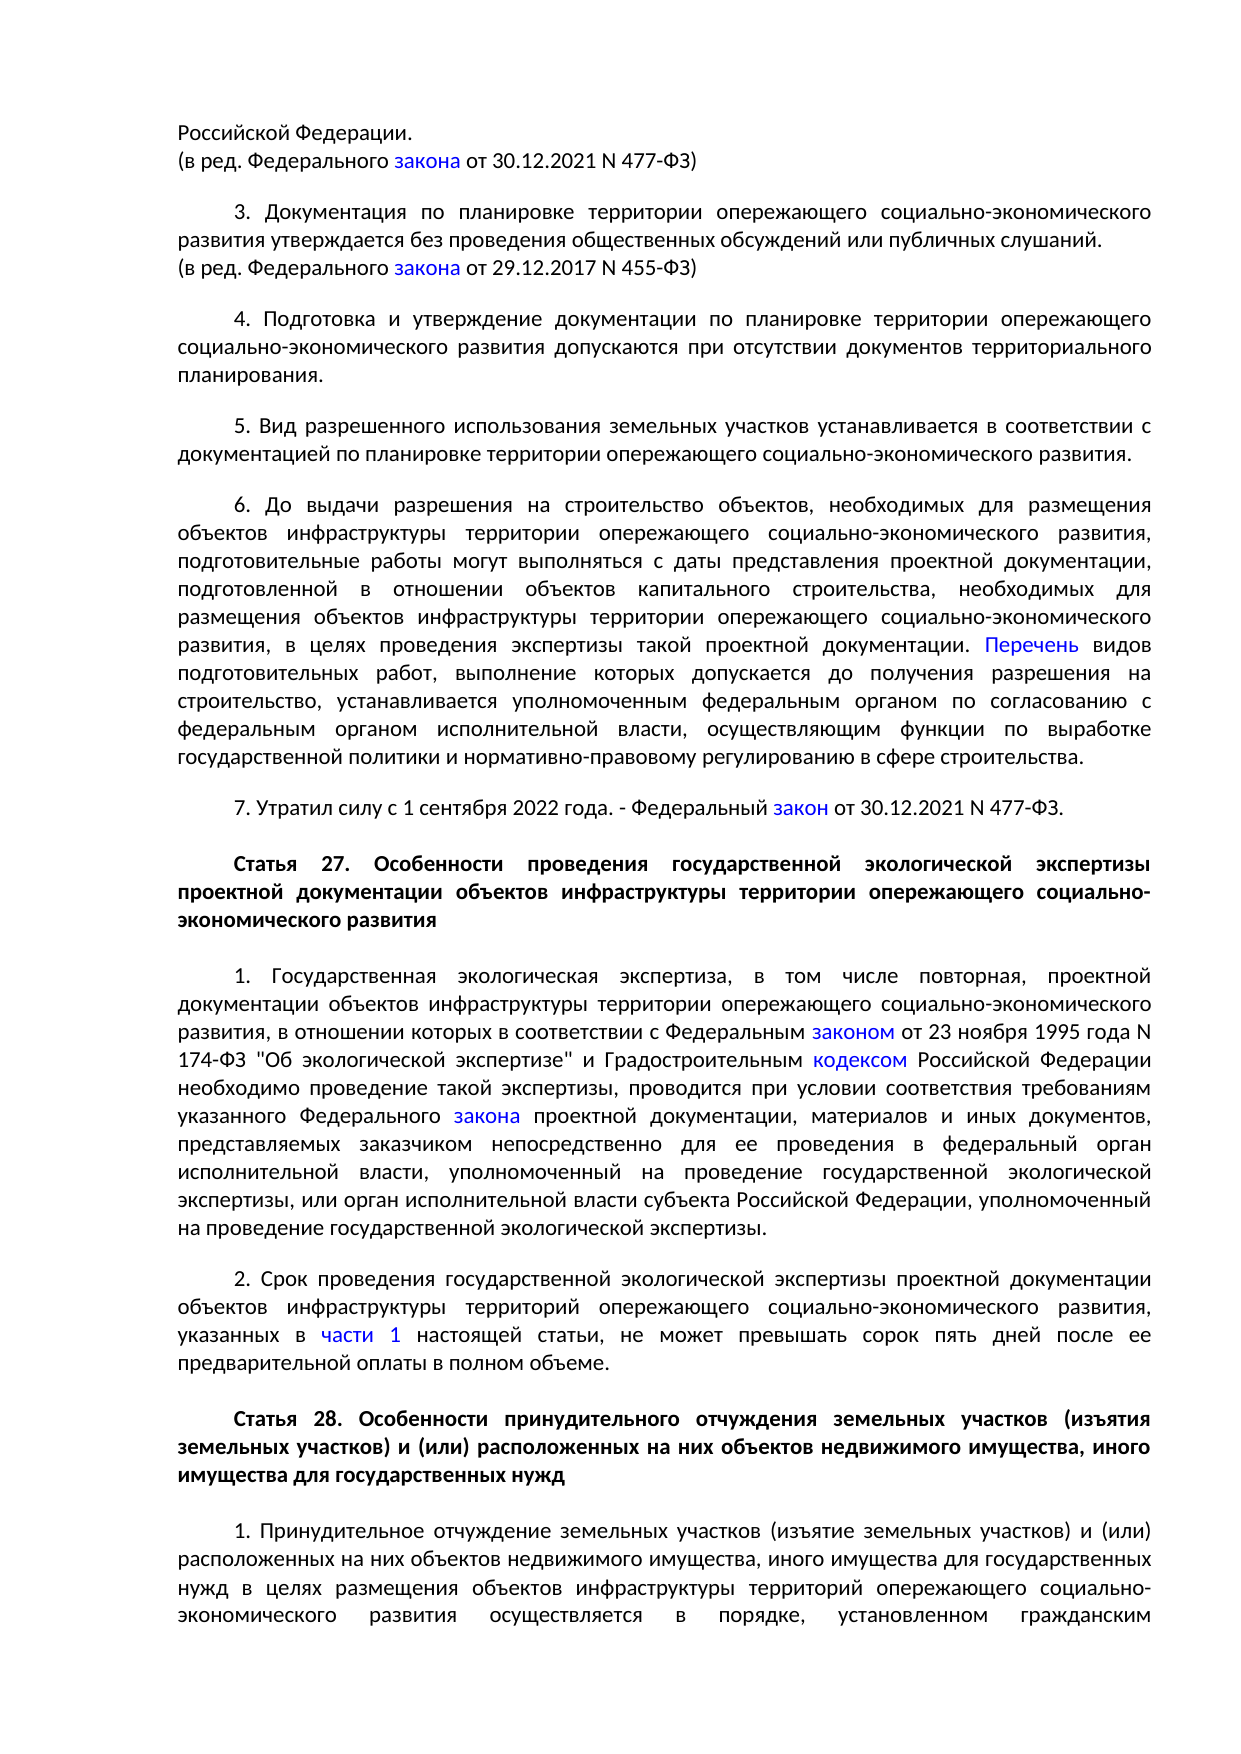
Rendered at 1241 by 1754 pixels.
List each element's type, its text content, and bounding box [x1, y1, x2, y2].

title Статья 27. Особенности проведения государственной экологической экспертизы проектной документации объектов инфраструктуры территории опережающего социально-экономического развития [177, 849, 1152, 933]
text 5. Вид разрешенного использования земельных участков устанавливается в соответствии с документацией по планировке территории опережающего социально-экономического развития. [177, 411, 1152, 467]
text 7. Утратил силу с 1 сентября 2022 года. - Федеральный закон от 30.12.2021 N 477-ФЗ. [177, 793, 1152, 821]
text (в ред. Федерального закона от 29.12.2017 N 455-ФЗ) [177, 253, 1152, 281]
text (в ред. Федерального закона от 30.12.2021 N 477-ФЗ) [177, 146, 1152, 174]
text 1. Государственная экологическая экспертиза, в том числе повторная, проектной документации объектов инфраструктуры территории опережающего социально-экономического развития, в отношении которых в соответствии с Федеральным законом от 23 ноября 1995 года N 174-ФЗ "Об экологической экспертизе" и Градостроительным кодексом Российской Федерации необходимо проведение такой экспертизы, проводится при условии соответствия требованиям указанного Федерального закона проектной документации, материалов и иных документов, представляемых заказчиком непосредственно для ее проведения в федеральный орган исполнительной власти, уполномоченный на проведение государственной экологической экспертизы, или орган исполнительной власти субъекта Российской Федерации, уполномоченный на проведение государственной экологической экспертизы. [177, 961, 1152, 1241]
text 3. Документация по планировке территории опережающего социально-экономического развития утверждается без проведения общественных обсуждений или публичных слушаний. [177, 197, 1152, 253]
text 6. До выдачи разрешения на строительство объектов, необходимых для размещения объектов инфраструктуры территории опережающего социально-экономического развития, подготовительные работы могут выполняться с даты представления проектной документации, подготовленной в отношении объектов капитального строительства, необходимых для размещения объектов инфраструктуры территории опережающего социально-экономического развития, в целях проведения экспертизы такой проектной документации. Перечень видов подготовительных работ, выполнение которых допускается до получения разрешения на строительство, устанавливается уполномоченным федеральным органом по согласованию с федеральным органом исполнительной власти, осуществляющим функции по выработке государственной политики и нормативно-правовому регулированию в сфере строительства. [177, 490, 1152, 770]
title Статья 28. Особенности принудительного отчуждения земельных участков (изъятия земельных участков) и (или) расположенных на них объектов недвижимого имущества, иного имущества для государственных нужд [177, 1404, 1152, 1488]
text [177, 1517, 1152, 1629]
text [177, 118, 1152, 146]
text 4. Подготовка и утверждение документации по планировке территории опережающего социально-экономического развития допускаются при отсутствии документов территориального планирования. [177, 304, 1152, 388]
text 2. Срок проведения государственной экологической экспертизы проектной документации объектов инфраструктуры территорий опережающего социально-экономического развития, указанных в части 1 настоящей статьи, не может превышать сорок пять дней после ее предварительной оплаты в полном объеме. [177, 1264, 1152, 1376]
